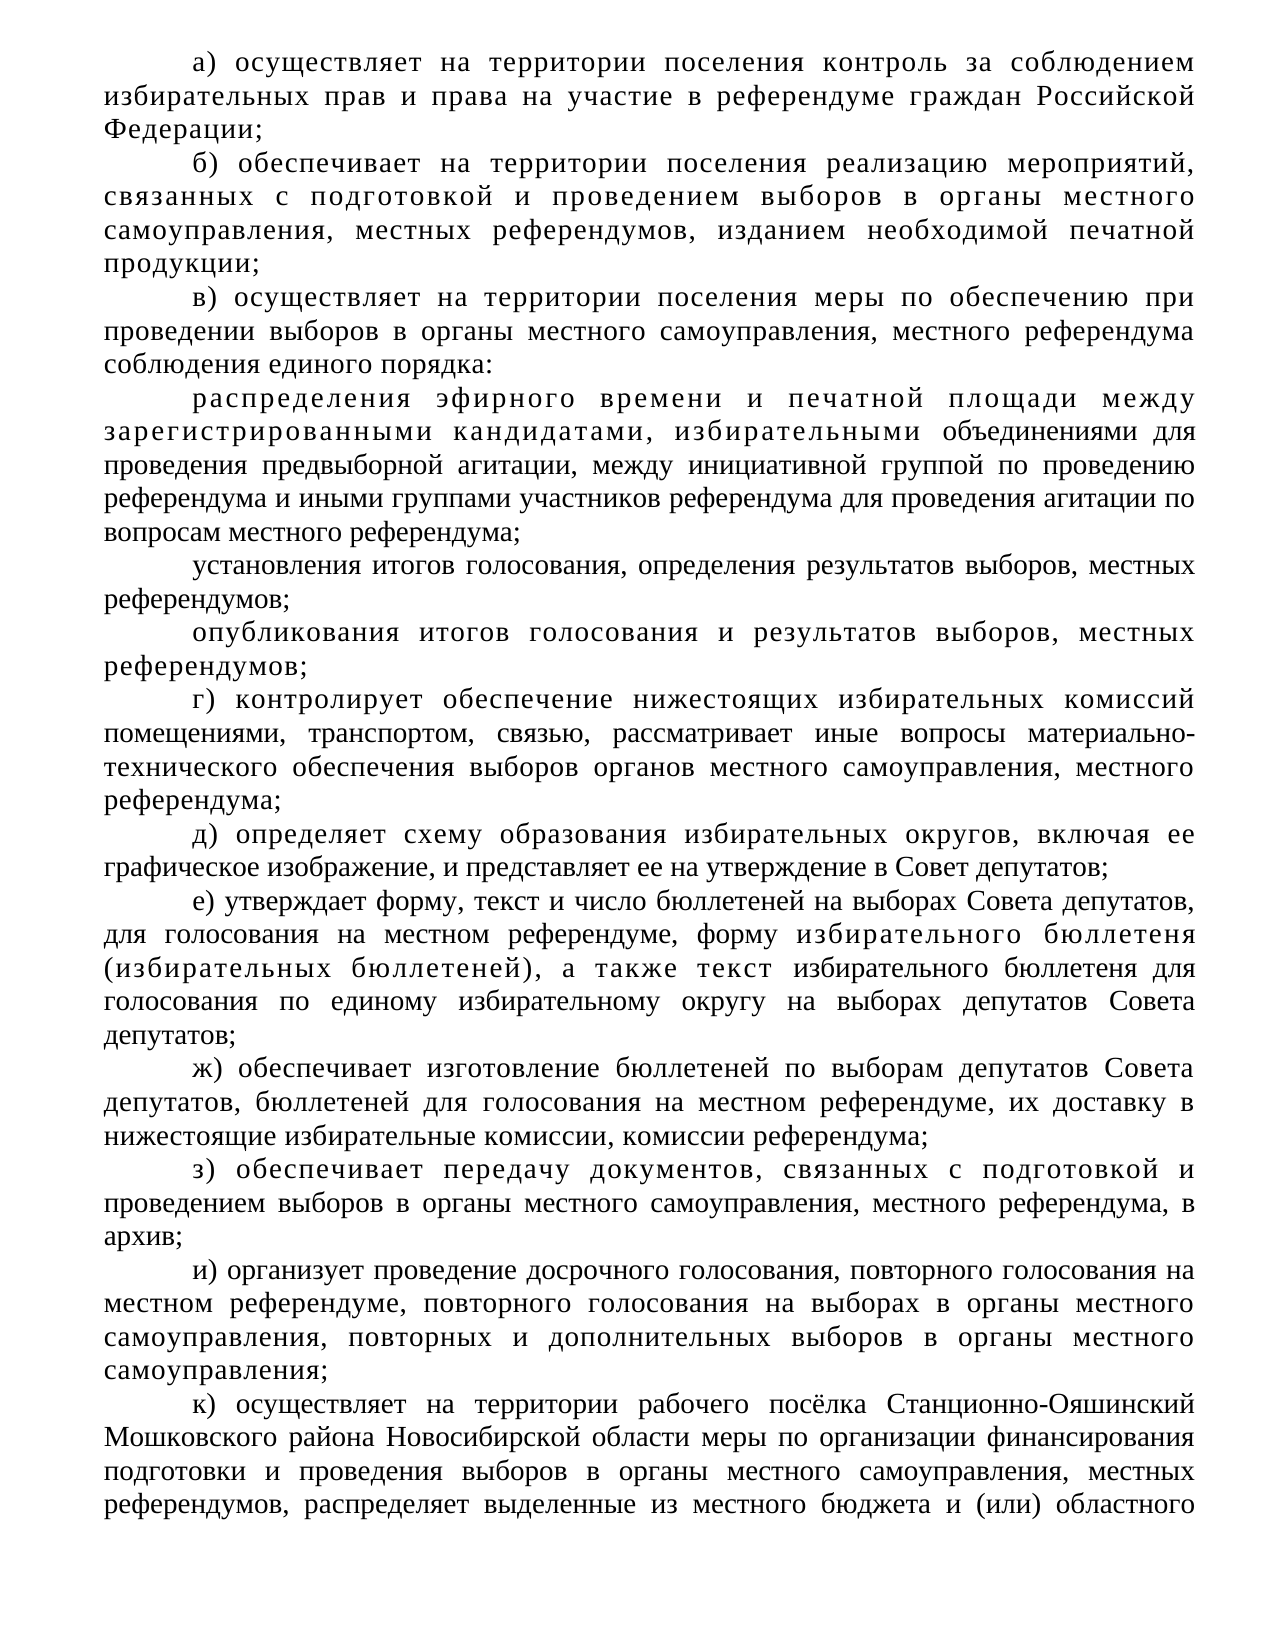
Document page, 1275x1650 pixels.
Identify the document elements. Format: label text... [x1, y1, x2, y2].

text ж) обеспечивает изготовление бюллетеней по выборам депутатов Совета депутатов, бюллетеней для голосования на местном референдуме, их доставку в нижестоящие избирательные комиссии, комиссии референдума; [103, 1051, 1196, 1151]
text опубликования итогов голосования и результатов выборов, местных референдумов; [103, 614, 1196, 682]
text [103, 1386, 1196, 1520]
text д) определяет схему образования избирательных округов, включая ее графическое изображение, и представляет ее на утверждение в Совет депутатов; [103, 816, 1196, 883]
text б) обеспечивает на территории поселения реализацию мероприятий, связанных с подготовкой и проведением выборов в органы местного самоуправления, местных референдумов, изданием необходимой печатной продукции; [103, 145, 1196, 279]
text а) осуществляет на территории поселения контроль за соблюдением избирательных прав и права на участие в референдуме граждан Российской Федерации; [103, 44, 1196, 145]
text распределения эфирного времени и печатной площади между зарегистрированными кандидатами, избирательными объединениями для проведения предвыборной агитации, между инициативной группой по проведению референдума и иными группами участников референдума для проведения агитации по вопросам местного референдума; [103, 380, 1196, 547]
text установления итогов голосования, определения результатов выборов, местных референдумов; [103, 547, 1196, 614]
text г) контролирует обеспечение нижестоящих избирательных комиссий помещениями, транспортом, связью, рассматривает иные вопросы материально-технического обеспечения выборов органов местного самоуправления, местного референдума; [103, 682, 1196, 816]
text в) осуществляет на территории поселения меры по обеспечению при проведении выборов в органы местного самоуправления, местного референдума соблюдения единого порядка: [103, 279, 1196, 380]
text е) утверждает форму, текст и число бюллетеней на выборах Совета депутатов, для голосования на местном референдуме, форму избирательного бюллетеня (избирательных бюллетеней), а также текст избирательного бюллетеня для голосования по единому избирательному округу на выборах депутатов Совета депутатов; [103, 883, 1196, 1051]
text и) организует проведение досрочного голосования, повторного голосования на местном референдуме, повторного голосования на выборах в органы местного самоуправления, повторных и дополнительных выборов в органы местного самоуправления; [103, 1252, 1196, 1386]
text з) обеспечивает передачу документов, связанных с подготовкой и проведением выборов в органы местного самоуправления, местного референдума, в архив; [103, 1151, 1196, 1252]
